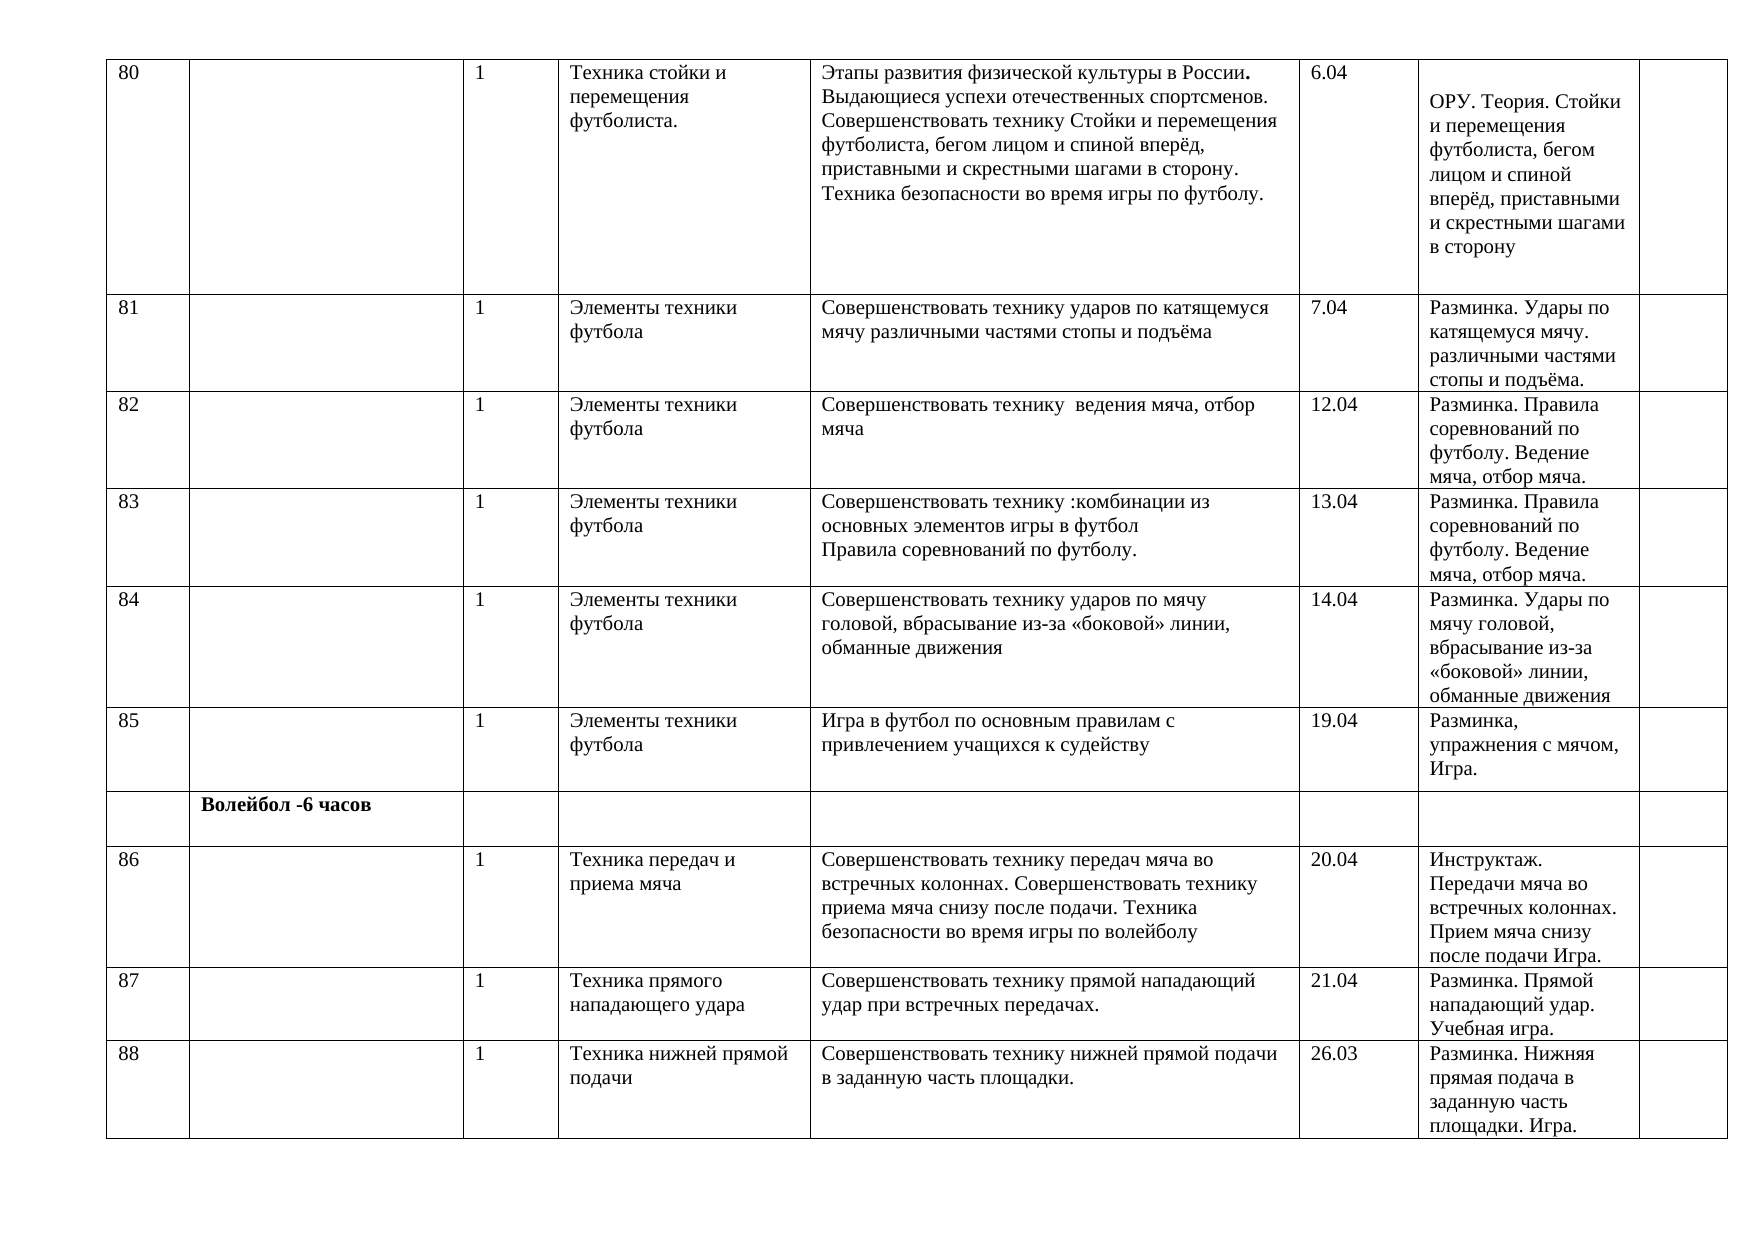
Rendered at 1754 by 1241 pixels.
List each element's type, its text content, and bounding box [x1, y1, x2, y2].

table_cell [190, 587, 463, 707]
table_cell 1 [464, 489, 558, 586]
table_cell [190, 60, 463, 294]
table_cell Инструктаж. Передачи мяча во встречных колоннах. Прием мяча снизу после подачи Игра. [1419, 847, 1639, 967]
table_cell 14.04 [1300, 587, 1418, 707]
table_cell [1300, 792, 1418, 846]
table_cell Совершенствовать технику ударов по мячу головой, вбрасывание из-за «боковой» линии, обманные движения [811, 587, 1299, 707]
table_cell Разминка. Прямой нападающий удар. Учебная игра. [1419, 968, 1639, 1040]
table_cell 81 [107, 295, 189, 391]
table_cell 83 [107, 489, 189, 586]
table_cell [1640, 847, 1727, 967]
table_cell [1640, 587, 1727, 707]
table_cell Элементы техники футбола [559, 489, 810, 586]
table_cell [1640, 392, 1727, 488]
table_cell 87 [107, 968, 189, 1040]
table_cell 1 [464, 392, 558, 488]
table_cell Совершенствовать технику прямой нападающий удар при встречных передачах. [811, 968, 1299, 1040]
table_cell Этапы развития физической культуры в России. Выдающиеся успехи отечественных спортсменов. Совершенствовать технику Стойки и перемещения футболиста, бегом лицом и спиной вперёд, приставными и скрестными шагами в сторону. Техника безопасности во время игры по футболу. [811, 60, 1299, 294]
table_cell [190, 295, 463, 391]
table_cell 21.04 [1300, 968, 1418, 1040]
table_cell [1640, 1041, 1727, 1137]
table_cell 12.04 [1300, 392, 1418, 488]
table_cell Разминка, упражнения с мячом, Игра. [1419, 708, 1639, 791]
table_cell 6.04 [1300, 60, 1418, 294]
table_cell Разминка. Удары по катящемуся мячу. различными частями стопы и подъёма. [1419, 295, 1639, 391]
table_cell 86 [107, 847, 189, 967]
table_cell 85 [107, 708, 189, 791]
table_cell Разминка. Правила соревнований по футболу. Ведение мяча, отбор мяча. [1419, 392, 1639, 488]
table_cell [1640, 295, 1727, 391]
table_cell Техника стойки и перемещения футболиста. [559, 60, 810, 294]
table_cell [1419, 792, 1639, 846]
table_cell [464, 792, 558, 846]
table_cell 82 [107, 392, 189, 488]
table_cell Совершенствовать технику :комбинации из основных элементов игры в футбол Правила соревнований по футболу. [811, 489, 1299, 586]
table_cell 26.03 [1300, 1041, 1418, 1137]
table_cell [1640, 489, 1727, 586]
table_cell 88 [107, 1041, 189, 1137]
table_cell 13.04 [1300, 489, 1418, 586]
table_cell [1640, 792, 1727, 846]
table_cell [190, 489, 463, 586]
table_cell 1 [464, 587, 558, 707]
table_cell [190, 708, 463, 791]
table_cell Совершенствовать технику ударов по катящемуся мячу различными частями стопы и подъёма [811, 295, 1299, 391]
table_cell [190, 847, 463, 967]
table_cell [1640, 708, 1727, 791]
table_cell Совершенствовать технику передач мяча во встречных колоннах. Совершенствовать технику приема мяча снизу после подачи. Техника безопасности во время игры по волейболу [811, 847, 1299, 967]
table_cell 80 [107, 60, 189, 294]
table_cell 1 [464, 968, 558, 1040]
table_cell Разминка. Нижняя прямая подача в заданную часть площадки. Игра. [1419, 1041, 1639, 1137]
table_cell [107, 792, 189, 846]
table_cell 1 [464, 60, 558, 294]
table_cell 20.04 [1300, 847, 1418, 967]
table_cell Техника нижней прямой подачи [559, 1041, 810, 1137]
table_cell 1 [464, 847, 558, 967]
table_cell Совершенствовать технику нижней прямой подачи в заданную часть площадки. [811, 1041, 1299, 1137]
table_cell Техника прямого нападающего удара [559, 968, 810, 1040]
table_cell 1 [464, 708, 558, 791]
table_cell [559, 792, 810, 846]
table_cell Разминка. Правила соревнований по футболу. Ведение мяча, отбор мяча. [1419, 489, 1639, 586]
table_cell 1 [464, 295, 558, 391]
table_cell 7.04 [1300, 295, 1418, 391]
table_cell Игра в футбол по основным правилам с привлечением учащихся к судейству [811, 708, 1299, 791]
table_cell Техника передач и приема мяча [559, 847, 810, 967]
table_cell [1640, 968, 1727, 1040]
table_cell Элементы техники футбола [559, 295, 810, 391]
table_cell [190, 1041, 463, 1137]
table_cell Волейбол -6 часов [190, 792, 463, 846]
table_cell Элементы техники футбола [559, 708, 810, 791]
table_cell Элементы техники футбола [559, 587, 810, 707]
table_cell [190, 968, 463, 1040]
table_cell [811, 792, 1299, 846]
table_cell Совершенствовать технику ведения мяча, отбор мяча [811, 392, 1299, 488]
table_cell [1640, 60, 1727, 294]
table_cell 1 [464, 1041, 558, 1137]
table_cell ОРУ. Теория. Стойки и перемещения футболиста, бегом лицом и спиной вперёд, приставными и скрестными шагами в сторону [1419, 60, 1639, 294]
table_cell Элементы техники футбола [559, 392, 810, 488]
table_cell Разминка. Удары по мячу головой, вбрасывание из-за «боковой» линии, обманные движения [1419, 587, 1639, 707]
table_cell 19.04 [1300, 708, 1418, 791]
table_cell [190, 392, 463, 488]
table_cell 84 [107, 587, 189, 707]
